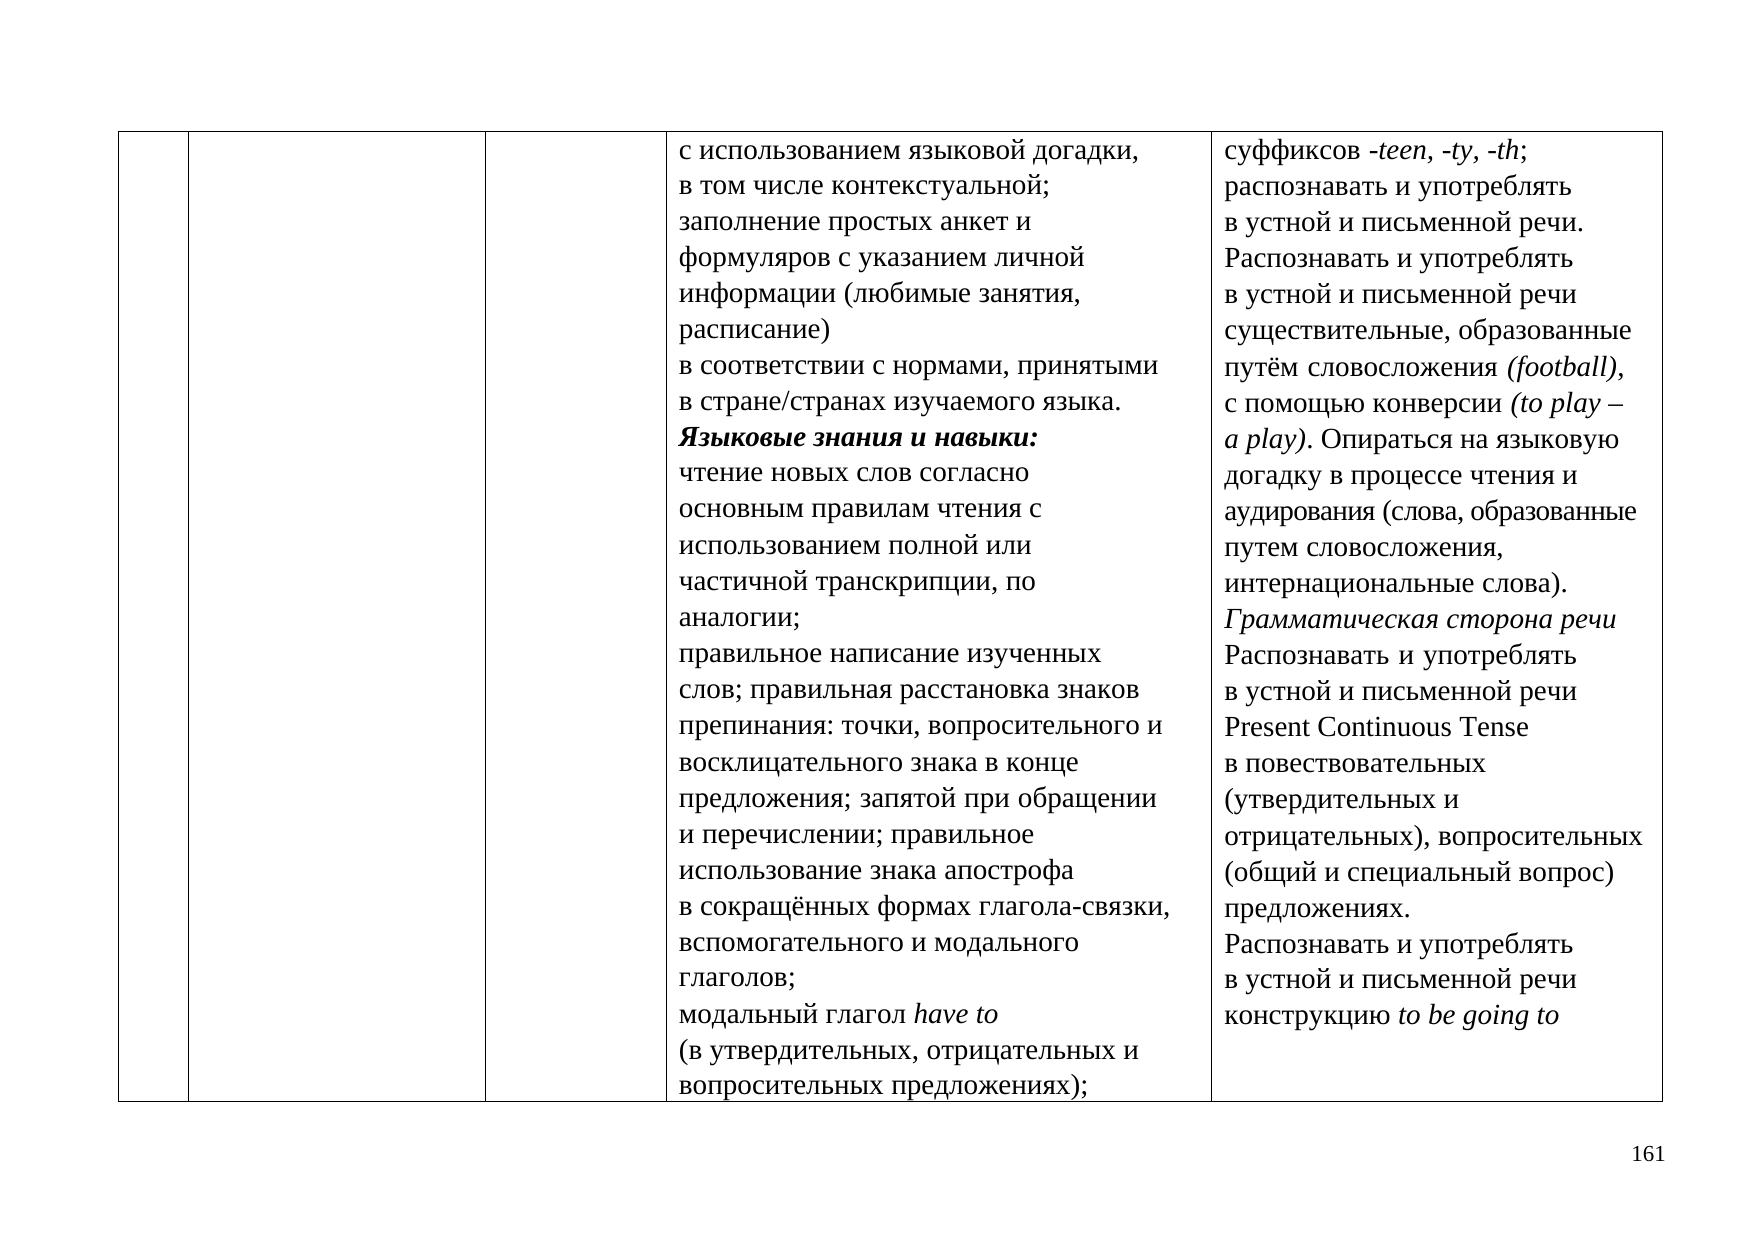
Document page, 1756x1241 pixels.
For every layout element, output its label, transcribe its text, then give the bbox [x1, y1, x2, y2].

table_header [189, 132, 485, 1101]
table_header [486, 132, 666, 1101]
table_header суффиксов -teen, -ty, -th; распознавать и употреблять в устной и письменной речи. Распознавать и употреблять в устной и письменной речи существительные, образованные путём словосложения (football), с помощью конверсии (to play – a play). Опираться на языковую догадку в процессе чтения и аудирования (слова, образованные путем словосложения, интернациональные слова). Грамматическая сторона речи Распознавать и употреблять в устной и письменной речи Present Continuous Tense в повествовательных (утвердительных и отрицательных), вопросительных (общий и специальный вопрос) предложениях. Распознавать и употреблять в устной и письменной речи конструкцию to be going to [1212, 132, 1662, 1101]
table_header [119, 132, 188, 1101]
table_header с использованием языковой догадки, в том числе контекстуальной; заполнение простых анкет и формуляров с указанием личной информации (любимые занятия, расписание) в соответствии с нормами, принятыми в стране/странах изучаемого языка. Языковые знания и навыки: чтение новых слов согласно основным правилам чтения с использованием полной или частичной транскрипции, по аналогии; правильное написание изученных слов; правильная расстановка знаков препинания: точки, вопросительного и восклицательного знака в конце предложения; запятой при обращении и перечислении; правильное использование знака апострофа в сокращённых формах глагола-связки, вспомогательного и модального глаголов; модальный глагол have to (в утвердительных, отрицательных и вопросительных предложениях); [667, 132, 1211, 1101]
